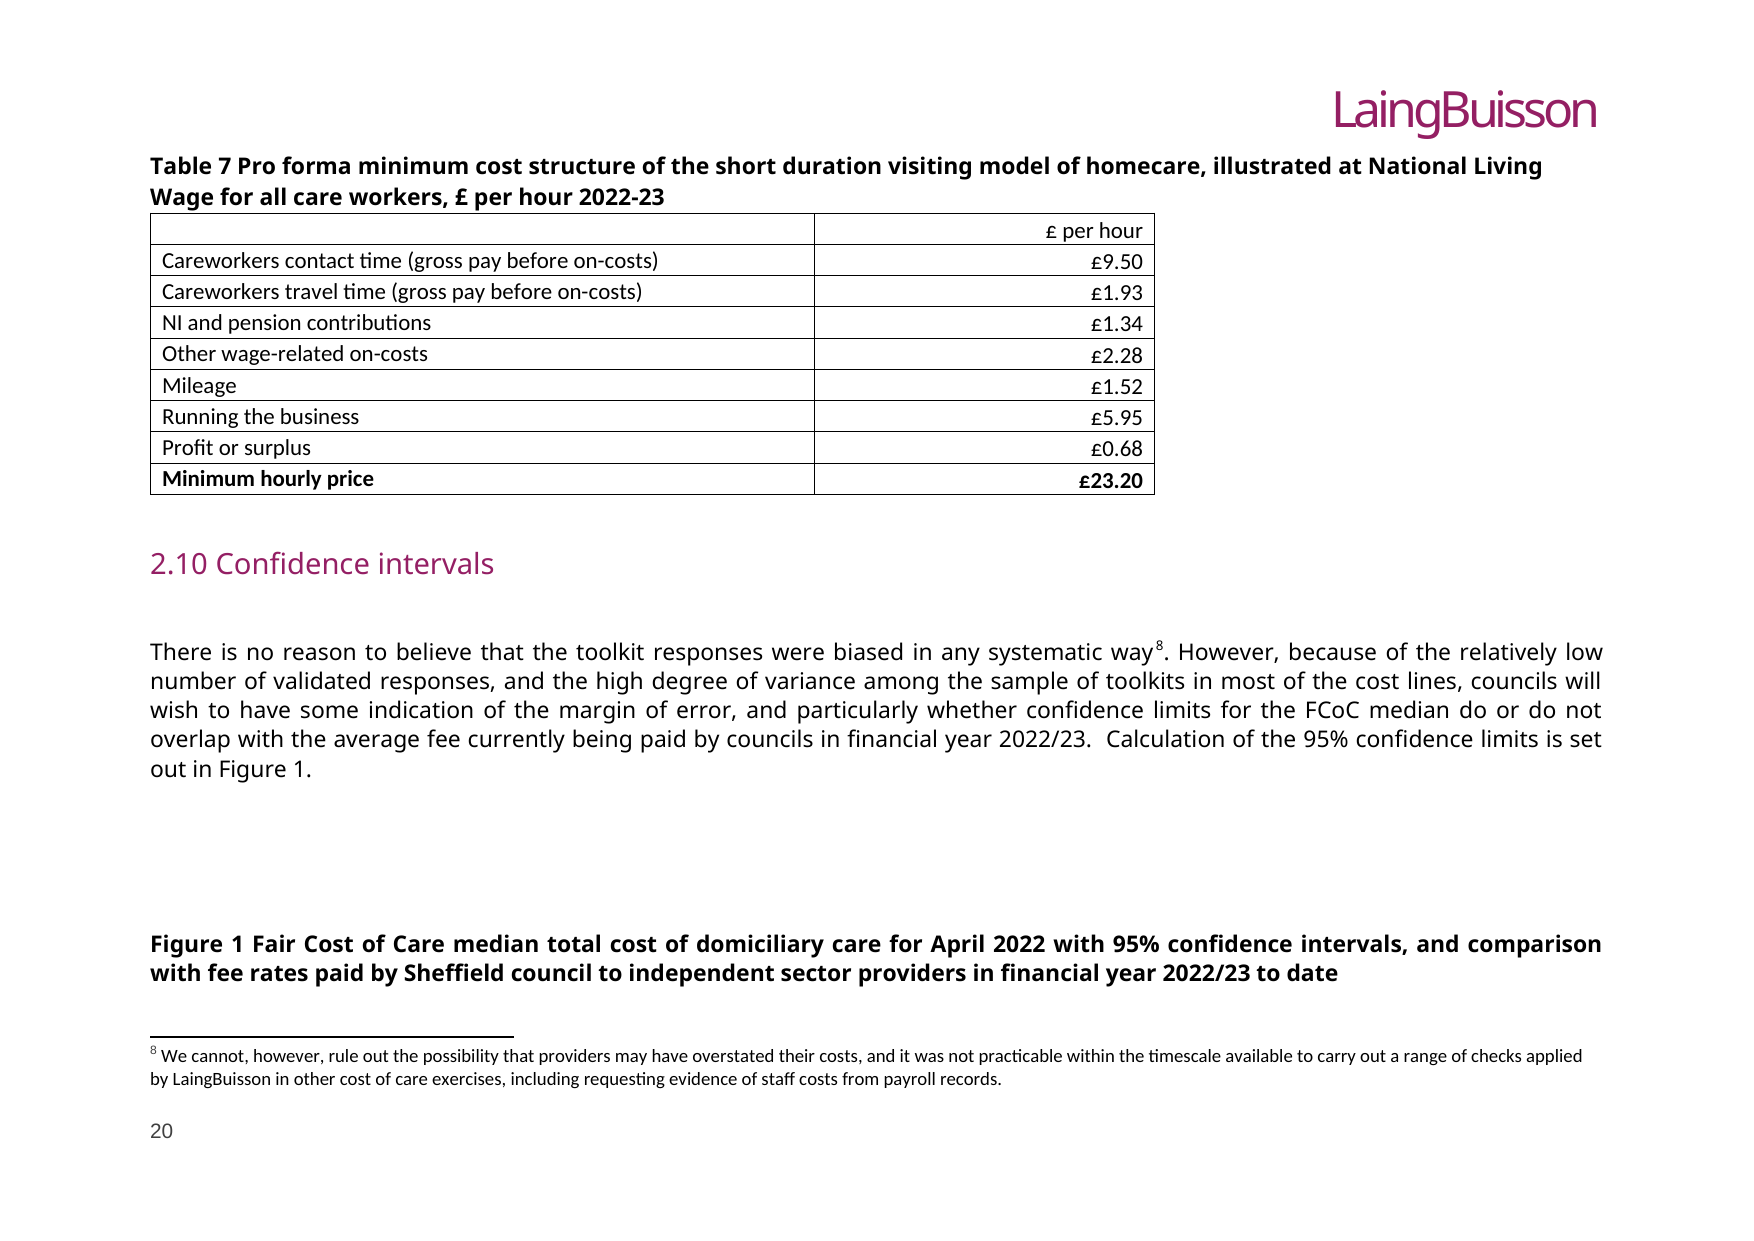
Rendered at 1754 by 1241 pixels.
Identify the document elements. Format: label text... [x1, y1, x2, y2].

table_cell NI and pension contributions [151, 307, 814, 337]
table_cell £0.68 [815, 432, 1154, 462]
subtitle 2.10 Confidence intervals [150, 553, 1607, 580]
table_cell £1.52 [815, 370, 1154, 400]
table_cell Careworkers contact time (gross pay before on-costs) [151, 245, 814, 275]
table_cell Profit or surplus [151, 432, 814, 462]
table_cell £1.34 [815, 307, 1154, 337]
table_cell Mileage [151, 370, 814, 400]
text Figure 1 Fair Cost of Care median total cost of domiciliary care for April 2022 with 95% confidence intervals, and comparison with fee rates paid by Sheffield council to independent sector providers in financial year 2022/23 to date [150, 929, 1604, 987]
table_cell Running the business [151, 401, 814, 431]
table_cell £9.50 [815, 245, 1154, 275]
table_cell £5.95 [815, 401, 1154, 431]
text Table 7 Pro forma minimum cost structure of the short duration visiting model of homecare, illustrated at National Living Wage for all care workers, £ per hour 2022-23 [150, 150, 1604, 212]
table_header [151, 214, 814, 244]
table_header £ per hour [815, 214, 1154, 244]
table_cell £2.28 [815, 339, 1154, 369]
table_cell Other wage-related on-costs [151, 339, 814, 369]
table_cell £23.20 [815, 464, 1154, 494]
text There is no reason to believe that the toolkit responses were biased in any systematic way. However, because of the relatively low number of validated responses, and the high degree of variance among the sample of toolkits in most of the cost lines, councils will wish to have some indication of the margin of error, and particularly whether confidence limits for the FCoC median do or do not overlap with the average fee currently being paid by councils in financial year 2022/23. Calculation of the 95% confidence limits is set out in Figure 1. [150, 637, 1604, 783]
table_cell £1.93 [815, 276, 1154, 306]
table_cell Careworkers travel time (gross pay before on-costs) [151, 276, 814, 306]
table_cell Minimum hourly price [151, 464, 814, 494]
